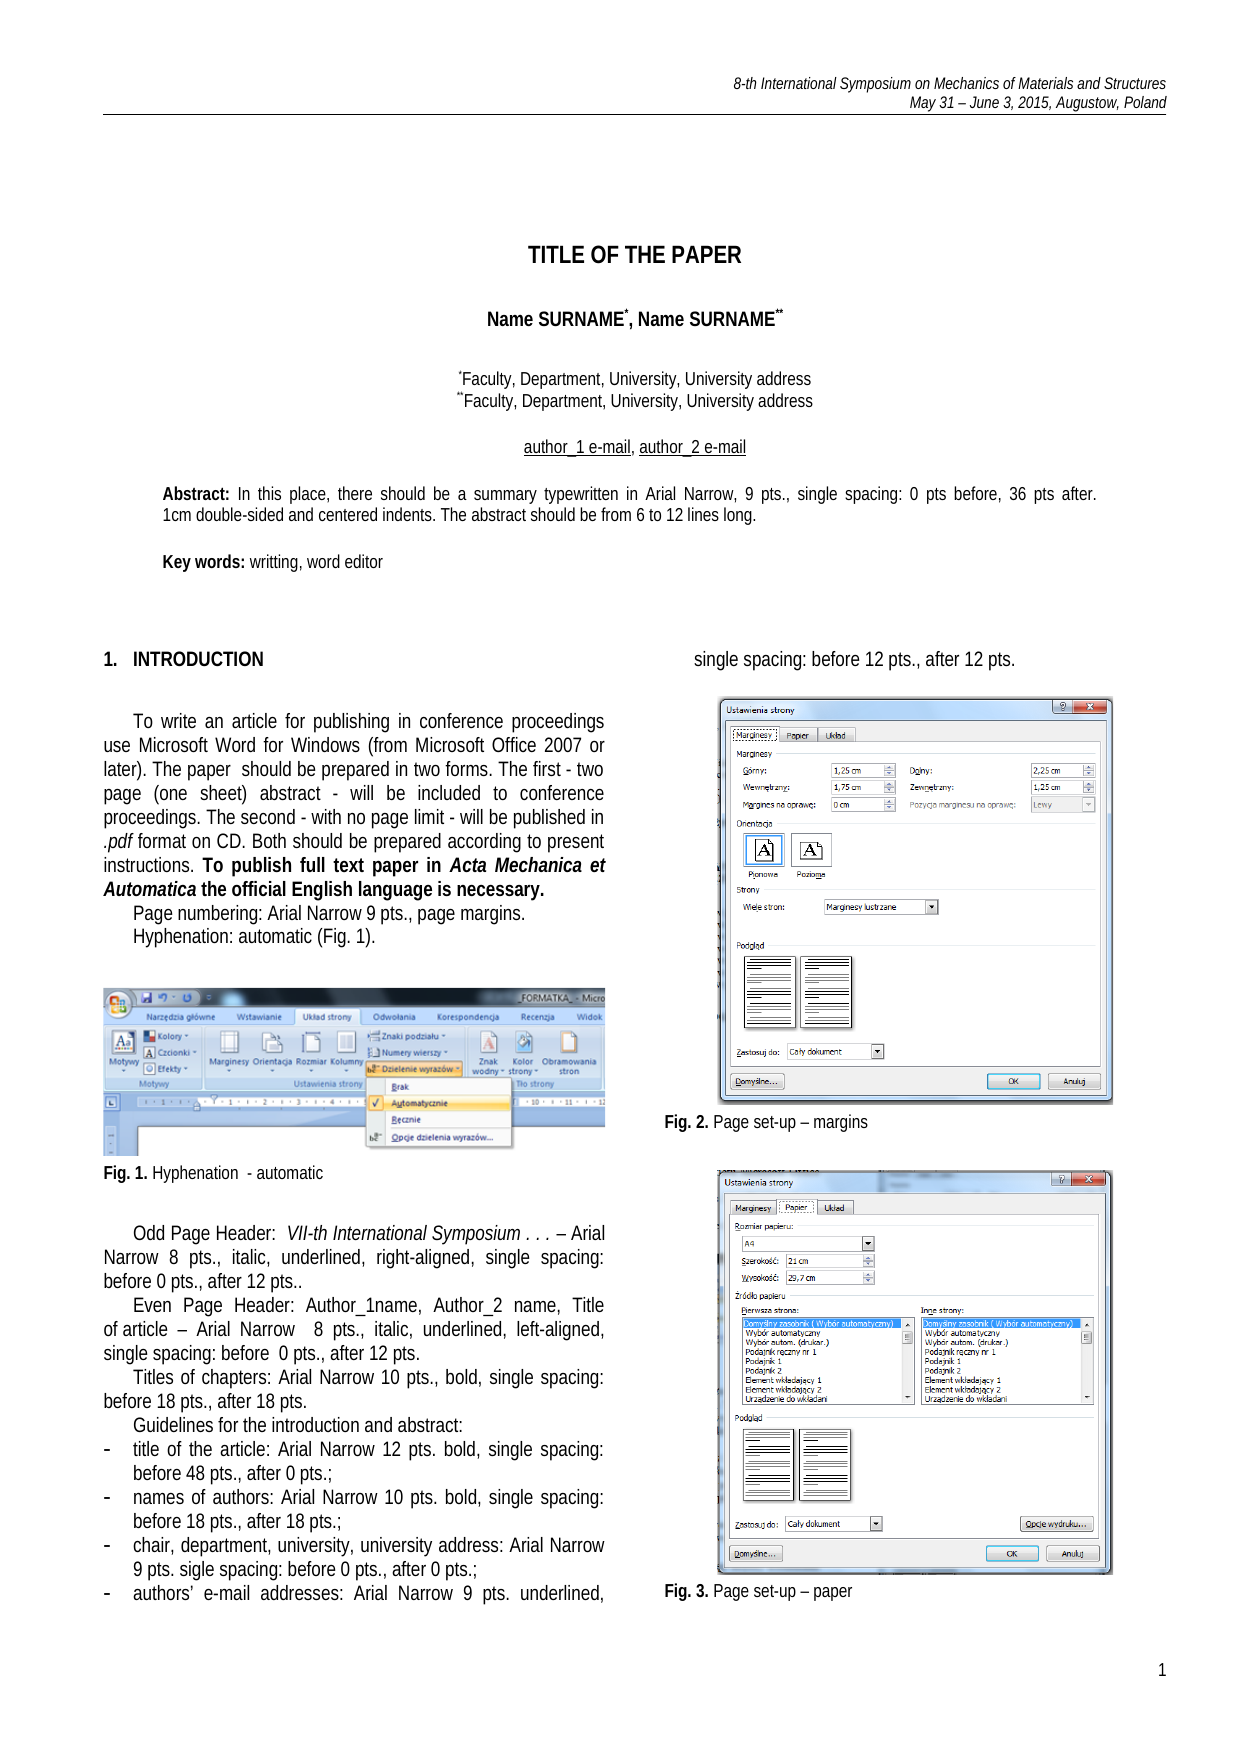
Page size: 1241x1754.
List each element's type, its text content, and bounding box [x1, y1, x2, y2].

picture [717, 696, 1114, 1105]
text Guidelines for the introduction and abstract: [103, 1413, 605, 1437]
picture [103, 985, 606, 1156]
text Name SURNAME*, Name SURNAME** [103, 306, 1166, 330]
text To write an article for publishing in conference proceedings use Microsoft Word for Windows (from Microsoft Office 2007 or later). The paper should be prepared in two forms. The first - two page (one sheet) abstract - will be included to conference proceedings. The second - with no page limit - will be published in .pdf format on CD. Both should be prepared according to present instructions. To publish full text paper in Acta Mechanica et Automatica the official English language is necessary. [103, 709, 605, 900]
subtitle Key words: writting, word editor [162, 551, 1107, 572]
subtitle Abstract: In this place, there should be a summary typewritten in Arial Narrow, 9 pts., single spacing: 0 pts before, 36 pts after. 1cm double-sided and centered indents. The abstract should be from 6 to 12 lines long. [162, 483, 1107, 526]
list authors’ e-mail addresses: Arial Narrow 9 pts. underlined, single spacing: before 12 pts., after 12 pts. [103, 1581, 605, 1604]
list INTRODUCTION [103, 647, 606, 671]
text TITLE OF THE PAPER [103, 240, 1166, 269]
picture [717, 1170, 1114, 1575]
text *Faculty, Department, University, University address **Faculty, Department, University, University address [103, 368, 1166, 411]
text Even Page Header: Author_1name, Author_2 name, Title of article – Arial Narrow 8 pts., italic, underlined, left-aligned, single spacing: before 0 pts., after 12 pts. [103, 1293, 605, 1365]
text Odd Page Header: VII-th International Symposium . . . – Arial Narrow 8 pts., italic, underlined, right-aligned, single spacing: before 0 pts., after 12 pts.. [103, 1221, 605, 1293]
text Fig. 2. Page set-up – margins [664, 1111, 1166, 1133]
text Fig. 1. Hyphenation - automatic [103, 1162, 605, 1184]
text Fig. 3. Page set-up – paper [664, 1580, 1166, 1602]
list authors’ e-mail addresses: Arial Narrow 9 pts. underlined, single spacing: before 12 pts., after 12 pts. [664, 647, 1166, 671]
list title of the article: Arial Narrow 12 pts. bold, single spacing: before 48 pts., after 0 pts.; [103, 1437, 605, 1485]
text Hyphenation: automatic (Fig. 1). [103, 924, 605, 948]
text author_1 e-mail, author_2 e-mail [103, 436, 1166, 458]
list names of authors: Arial Narrow 10 pts. bold, single spacing: before 18 pts., after 18 pts.; [103, 1485, 605, 1533]
list chair, department, university, university address: Arial Narrow 9 pts. sigle spacing: before 0 pts., after 0 pts.; [103, 1533, 605, 1581]
text Page numbering: Arial Narrow 9 pts., page margins. [103, 900, 605, 924]
text Titles of chapters: Arial Narrow 10 pts., bold, single spacing: before 18 pts., after 18 pts. [103, 1365, 605, 1413]
